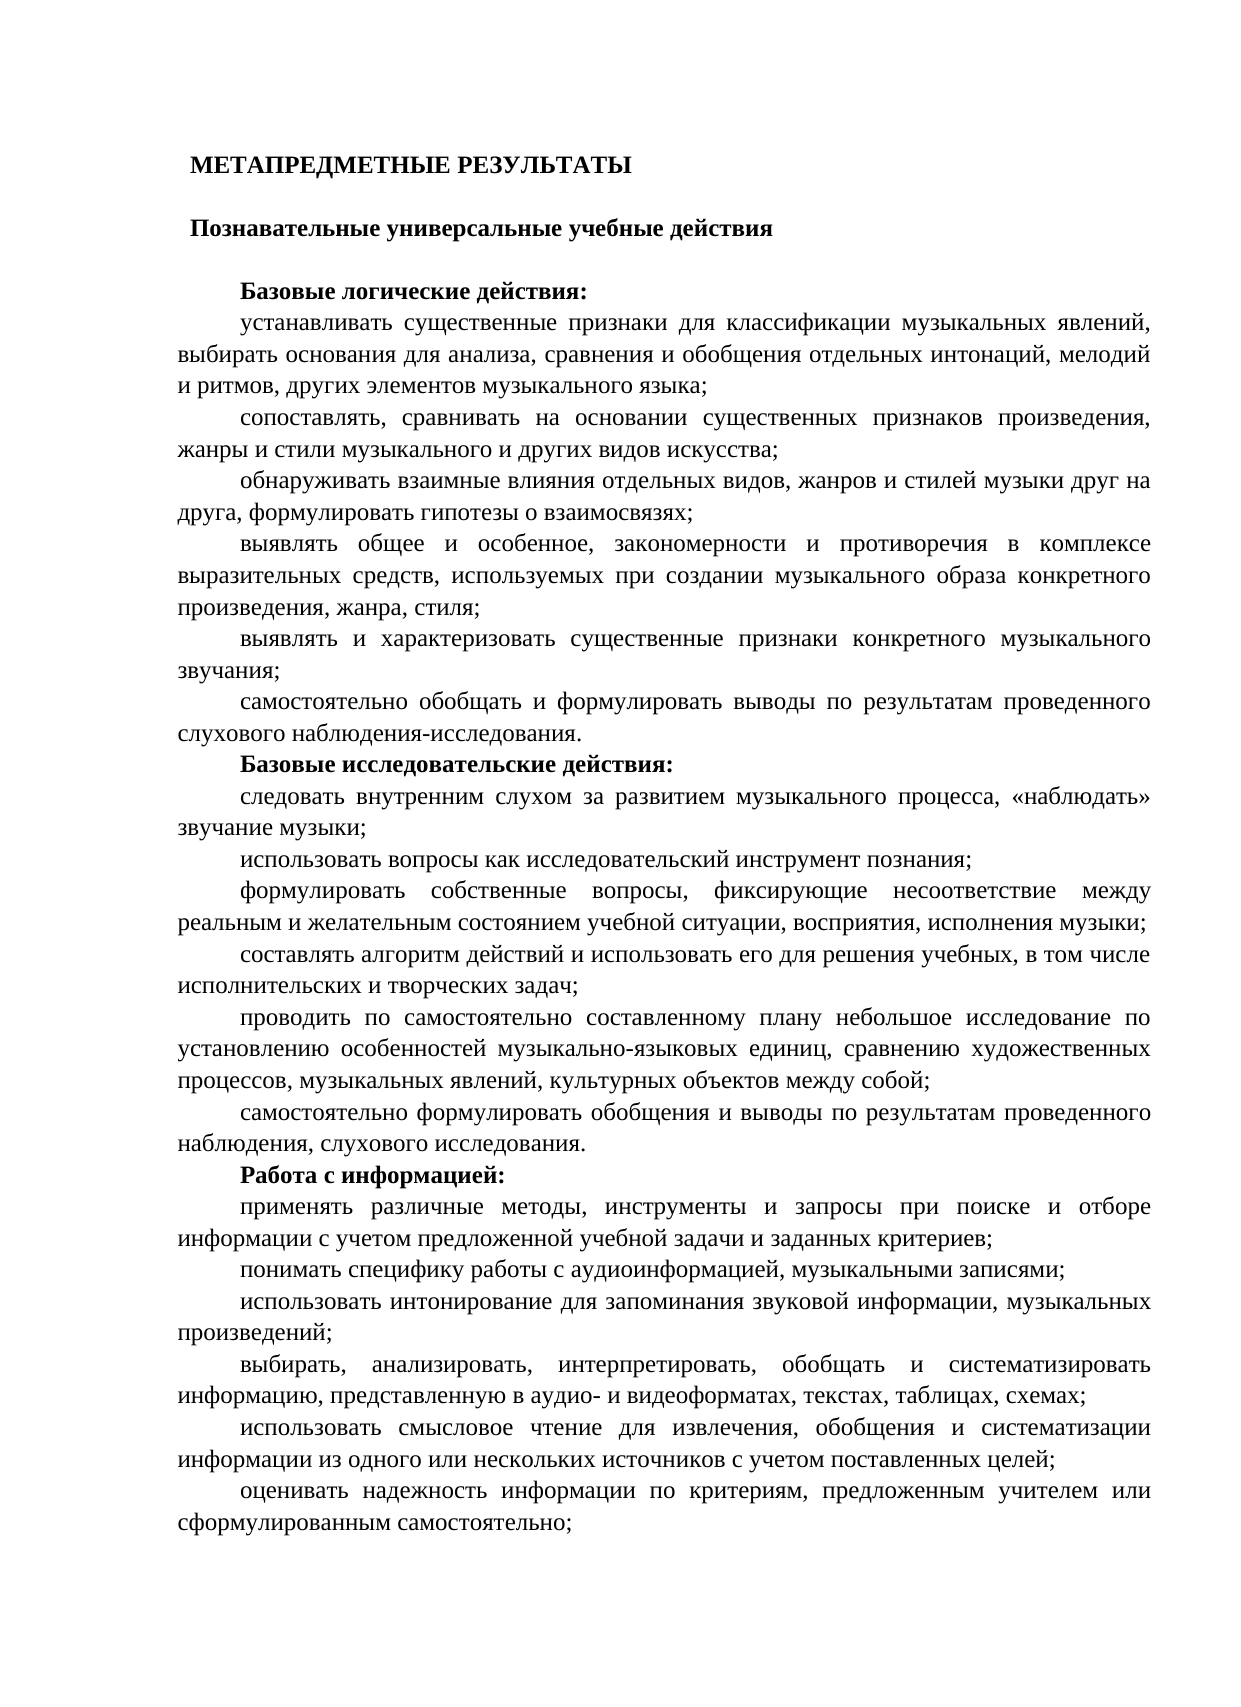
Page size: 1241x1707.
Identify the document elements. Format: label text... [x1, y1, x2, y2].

text проводить по самостоятельно составленному плану небольшое исследование по установлению особенностей музыкально-языковых единиц, сравнению художественных процессов, музыкальных явлений, культурных объектов между собой; [177, 1002, 1152, 1094]
text МЕТАПРЕДМЕТНЫЕ РЕЗУЛЬТАТЫ [190, 150, 1152, 178]
text понимать специфику работы с аудиоинформацией, музыкальными записями; [177, 1254, 1152, 1283]
text Познавательные универсальные учебные действия [190, 213, 1152, 242]
text использовать интонирование для запоминания звуковой информации, музыкальных произведений; [177, 1286, 1152, 1346]
text Работа с информацией: [177, 1160, 1152, 1188]
text выбирать, анализировать, интерпретировать, обобщать и систематизировать информацию, представленную в аудио- и видеоформатах, текстах, таблицах, схемах; [177, 1349, 1152, 1409]
text составлять алгоритм действий и использовать его для решения учебных, в том числе исполнительских и творческих задач; [177, 939, 1152, 999]
text Базовые исследовательские действия: [177, 749, 1152, 778]
text Базовые логические действия: [177, 276, 1152, 305]
text следовать внутренним слухом за развитием музыкального процесса, «наблюдать» звучание музыки; [177, 781, 1152, 841]
text использовать вопросы как исследовательский инструмент познания; [177, 844, 1152, 873]
text выявлять общее и особенное, закономерности и противоречия в комплексе выразительных средств, используемых при создании музыкального образа конкретного произведения, жанра, стиля; [177, 528, 1152, 620]
text устанавливать существенные признаки для классификации музыкальных явлений, выбирать основания для анализа, сравнения и обобщения отдельных интонаций, мелодий и ритмов, других элементов музыкального языка; [177, 307, 1152, 399]
text использовать смысловое чтение для извлечения, обобщения и систематизации информации из одного или нескольких источников с учетом поставленных целей; [177, 1412, 1152, 1472]
text применять различные методы, инструменты и запросы при поиске и отборе информации с учетом предложенной учебной задачи и заданных критериев; [177, 1191, 1152, 1252]
text оценивать надежность информации по критериям, предложенным учителем или сформулированным самостоятельно; [177, 1475, 1152, 1536]
text выявлять и характеризовать существенные признаки конкретного музыкального звучания; [177, 623, 1152, 683]
text обнаруживать взаимные влияния отдельных видов, жанров и стилей музыки друг на друга, формулировать гипотезы о взаимосвязях; [177, 465, 1152, 526]
text самостоятельно обобщать и формулировать выводы по результатам проведенного слухового наблюдения-исследования. [177, 686, 1152, 747]
text формулировать собственные вопросы, фиксирующие несоответствие между реальным и желательным состоянием учебной ситуации, восприятия, исполнения музыки; [177, 876, 1152, 936]
text самостоятельно формулировать обобщения и выводы по результатам проведенного наблюдения, слухового исследования. [177, 1097, 1152, 1157]
text сопоставлять, сравнивать на основании существенных признаков произведения, жанры и стили музыкального и других видов искусства; [177, 402, 1152, 462]
